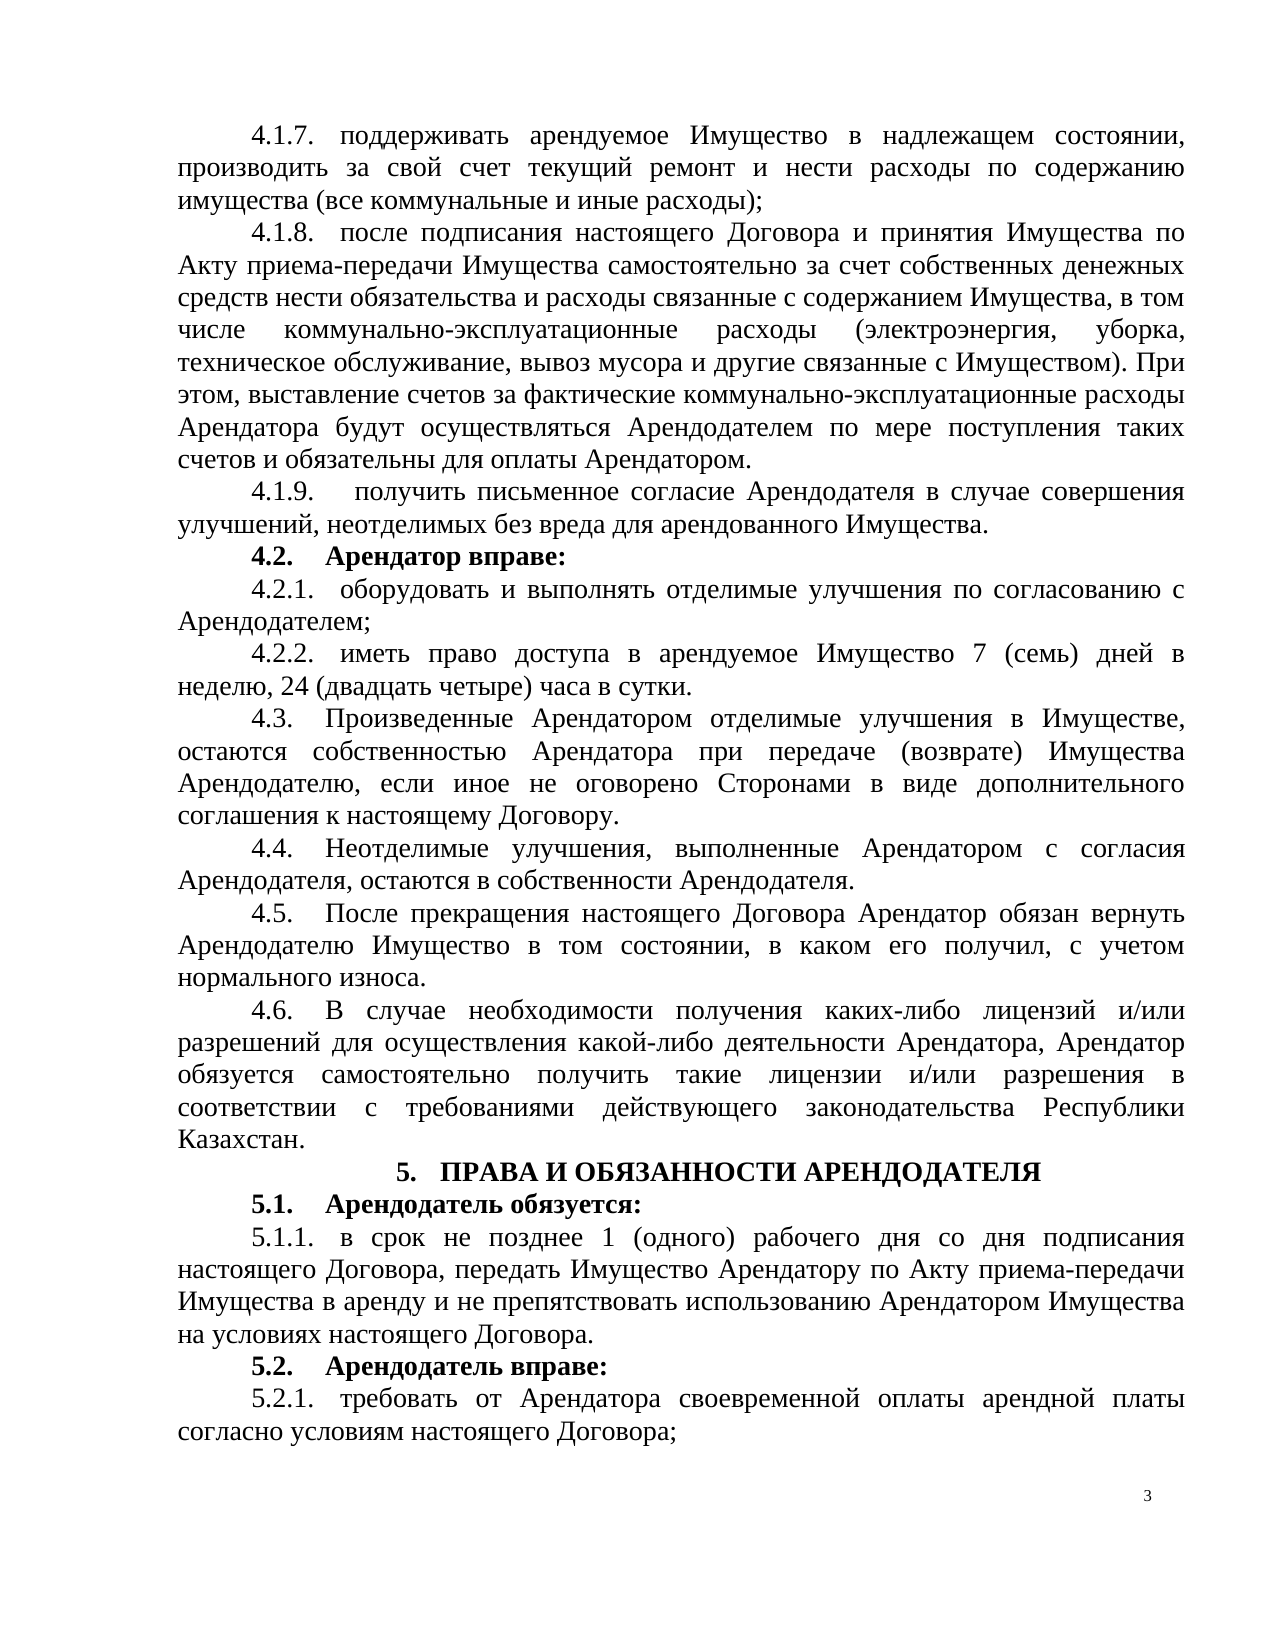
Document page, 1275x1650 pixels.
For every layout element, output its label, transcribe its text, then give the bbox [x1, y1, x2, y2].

list оборудовать и выполнять отделимые улучшения по согласованию с Арендодателем; [177, 572, 1186, 636]
list в срок не позднее 1 (одного) рабочего дня со дня подписания настоящего Договора, передать Имущество Арендатору по Акту приема-передачи Имущества в аренду и не препятствовать использованию Арендатором Имущества на условиях настоящего Договора. [177, 1219, 1186, 1349]
list после подписания настоящего Договора и принятия Имущества по Акту приема-передачи Имущества самостоятельно за счет собственных денежных средств нести обязательства и расходы связанные с содержанием Имущества, в том числе коммунально-эксплуатационные расходы (электроэнергия, уборка, техническое обслуживание, вывоз мусора и другие связанные с Имуществом). При этом, выставление счетов за фактические коммунально-эксплуатационные расходы Арендатора будут осуществляться Арендодателем по мере поступления таких счетов и обязательны для оплаты Арендатором. [177, 215, 1186, 474]
list Арендатор вправе: [177, 539, 1186, 572]
list В случае необходимости получения каких-либо лицензий и/или разрешений для осуществления какой-либо деятельности Арендатора, Арендатор обязуется самостоятельно получить такие лицензии и/или разрешения в соответствии с требованиями действующего законодательства Республики Казахстан. [177, 993, 1186, 1155]
list Арендодатель обязуется: [177, 1187, 1186, 1219]
list Неотделимые улучшения, выполненные Арендатором с согласия Арендодателя, остаются в собственности Арендодателя. [177, 831, 1186, 896]
list получить письменное согласие Арендодателя в случае совершения улучшений, неотделимых без вреда для арендованного Имущества. [177, 474, 1186, 539]
list После прекращения настоящего Договора Арендатор обязан вернуть Арендодателю Имущество в том состоянии, в каком его получил, с учетом нормального износа. [177, 896, 1186, 993]
list иметь право доступа в арендуемое Имущество 7 (семь) дней в неделю, 24 (двадцать четыре) часа в сутки. [177, 636, 1186, 701]
list поддерживать арендуемое Имущество в надлежащем состоянии, производить за свой счет текущий ремонт и нести расходы по содержанию имущества (все коммунальные и иные расходы); [177, 118, 1186, 215]
list ПРАВА И ОБЯЗАННОСТИ АРЕНДОДАТЕЛЯ [177, 1155, 1186, 1187]
list Арендодатель вправе: [177, 1349, 1186, 1382]
list Произведенные Арендатором отделимые улучшения в Имуществе, остаются собственностью Арендатора при передаче (возврате) Имущества Арендодателю, если иное не оговорено Сторонами в виде дополнительного соглашения к настоящему Договору. [177, 701, 1186, 831]
list требовать от Арендатора своевременной оплаты арендной платы согласно условиям настоящего Договора; [177, 1382, 1186, 1446]
